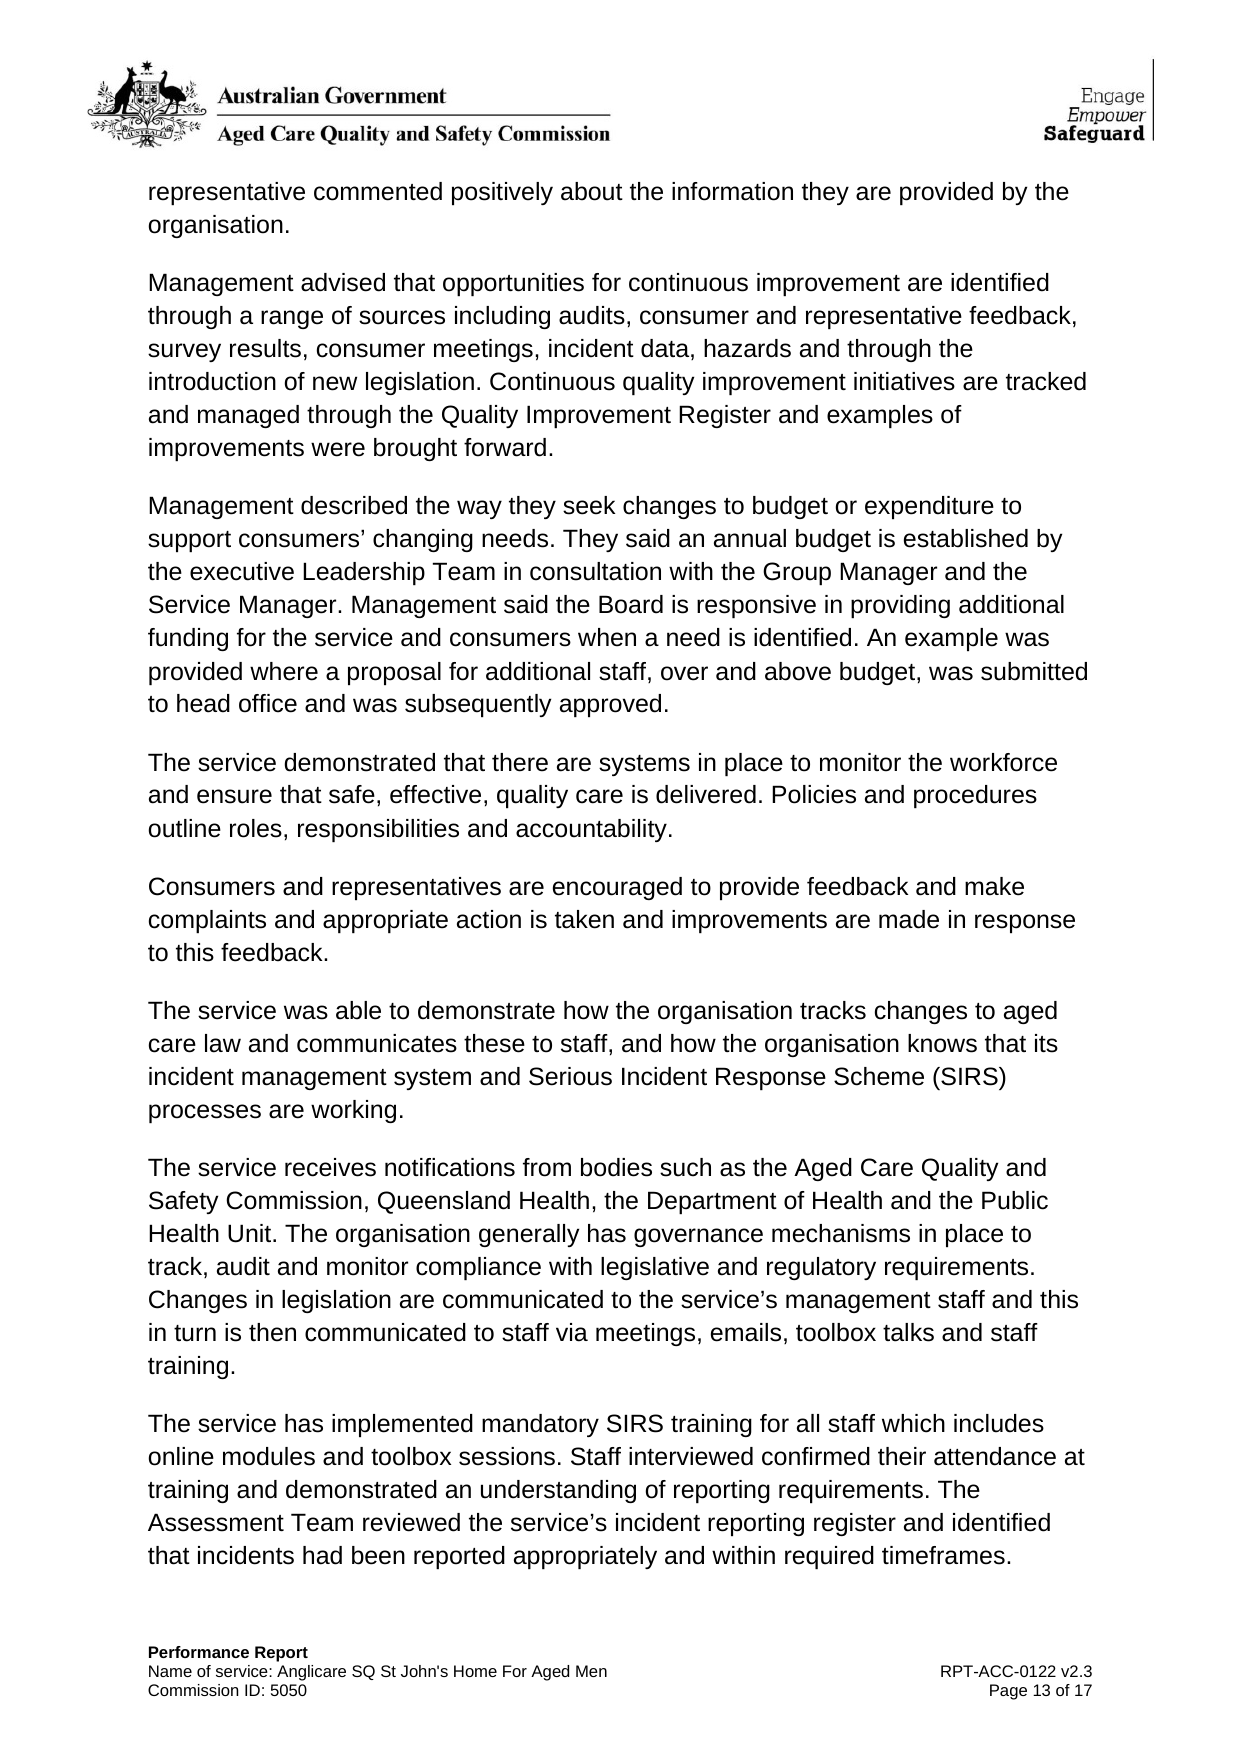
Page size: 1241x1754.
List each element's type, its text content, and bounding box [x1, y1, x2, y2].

text The service was able to demonstrate how the organisation tracks changes to aged care law and communicates these to staff, and how the organisation knows that its incident management system and Serious Incident Response Scheme (SIRS) processes are working. [148, 996, 1092, 1123]
text Consumers and representatives are encouraged to provide feedback and make complaints and appropriate action is taken and improvements are made in response to this feedback. [148, 872, 1092, 966]
text Management described the way they seek changes to budget or expenditure to support consumers’ changing needs. They said an annual budget is established by the executive Leadership Team in consultation with the Group Manager and the Service Manager. Management said the Board is responsive in providing additional funding for the service and consumers when a need is identified. An example was provided where a proposal for additional staff, over and above budget, was submitted to head office and was subsequently approved. [148, 491, 1092, 718]
picture [1, 0, 1241, 169]
text Management advised that opportunities for continuous improvement are identified through a range of sources including audits, consumer and representative feedback, survey results, consumer meetings, incident data, hazards and through the introduction of new legislation. Continuous quality improvement initiatives are tracked and managed through the Quality Improvement Register and examples of improvements were brought forward. [148, 268, 1092, 462]
text The service has implemented mandatory SIRS training for all staff which includes online modules and toolbox sessions. Staff interviewed confirmed their attendance at training and demonstrated an understanding of reporting requirements. The Assessment Team reviewed the service’s incident reporting register and identified that incidents had been reported appropriately and within required timeframes. [148, 1409, 1092, 1570]
text The service demonstrated that there are systems in place to monitor the workforce and ensure that safe, effective, quality care is delivered. Policies and procedures outline roles, responsibilities and accountability. [148, 747, 1092, 842]
text The service receives notifications from bodies such as the Aged Care Quality and Safety Commission, Queensland Health, the Department of Health and the Public Health Unit. The organisation generally has governance mechanisms in place to track, audit and monitor compliance with legislative and regulatory requirements. Changes in legislation are communicated to the service’s management staff and this in turn is then communicated to staff via meetings, emails, toolbox talks and staff training. [148, 1153, 1092, 1379]
